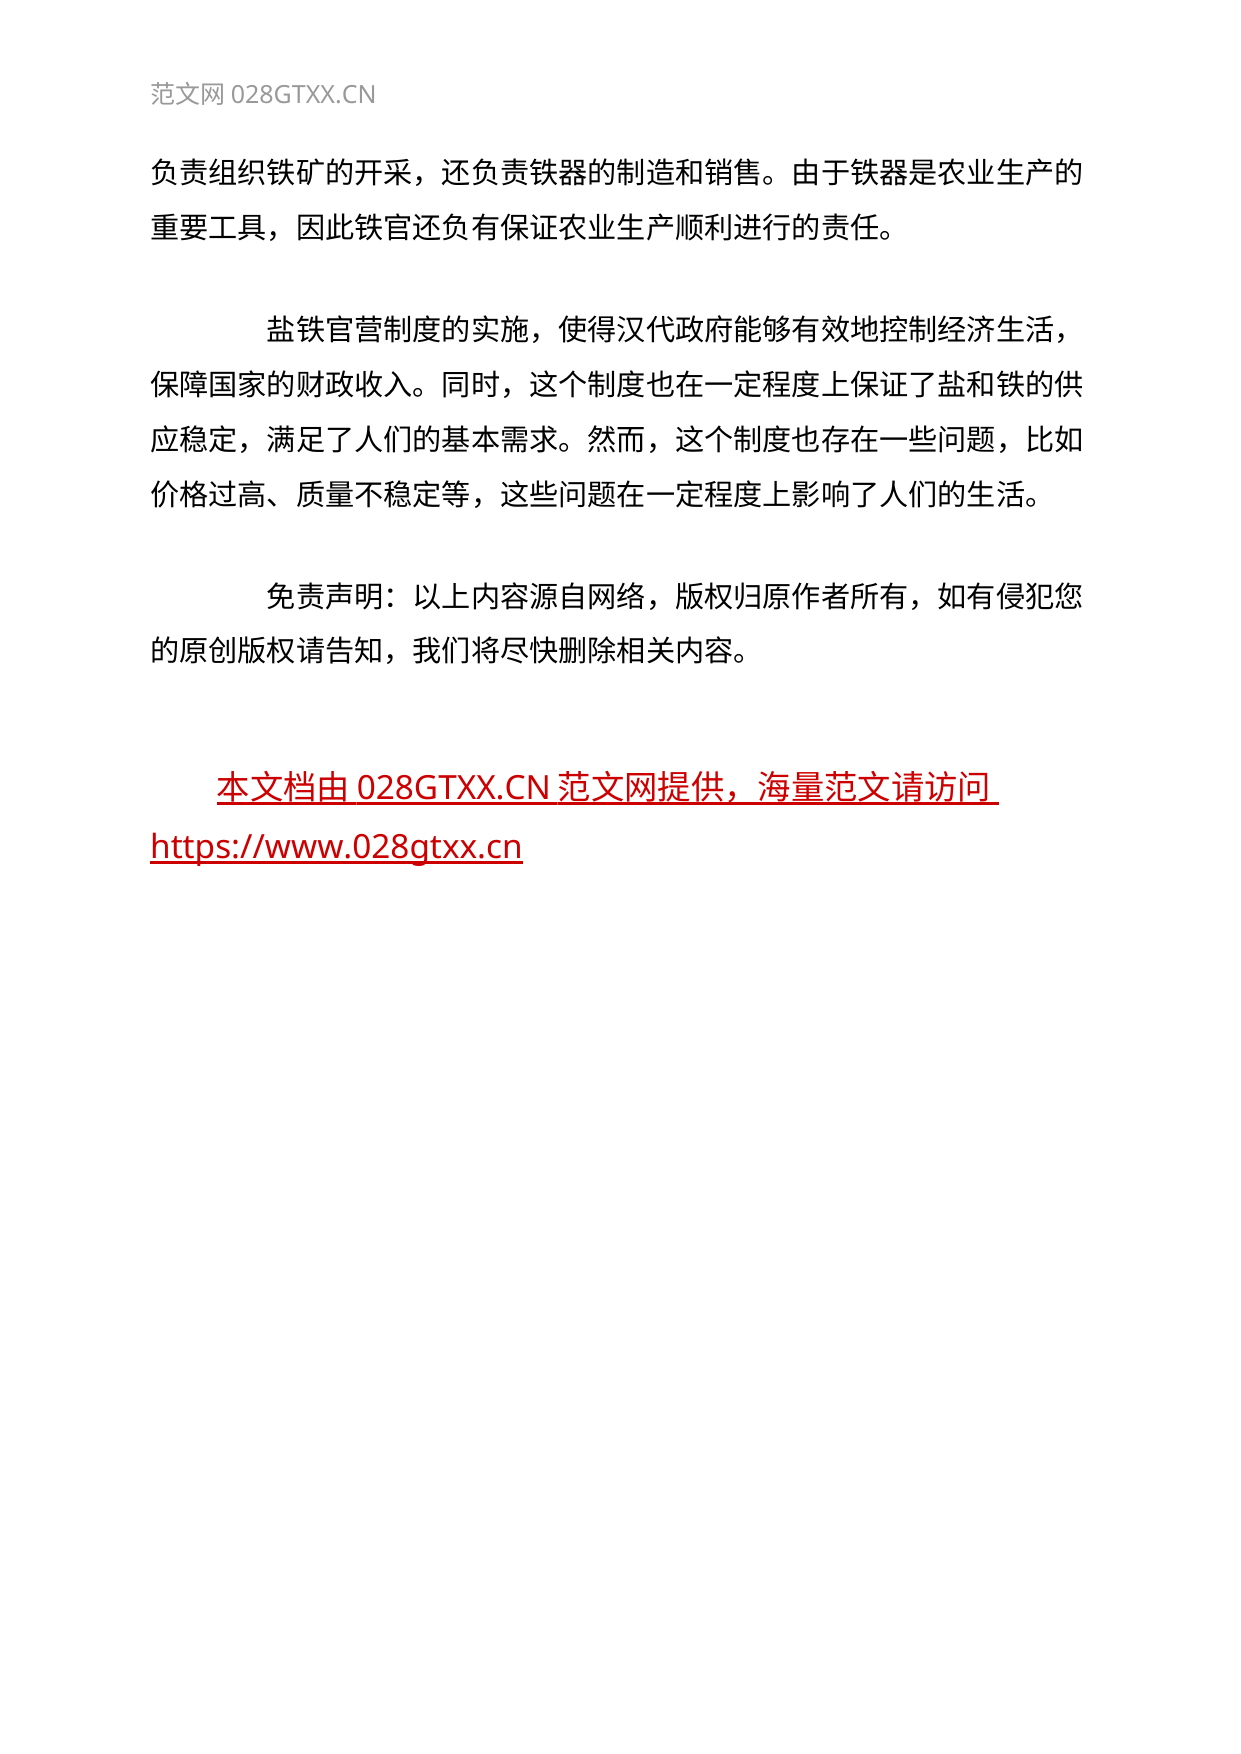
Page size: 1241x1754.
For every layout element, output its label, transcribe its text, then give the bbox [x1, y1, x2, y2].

text 盐铁官营制度的实施，使得汉代政府能够有效地控制经济生活，保障国家的财政收入。同时，这个制度也在一定程度上保证了盐和铁的供应稳定，满足了人们的基本需求。然而，这个制度也存在一些问题，比如价格过高、质量不稳定等，这些问题在一定程度上影响了人们的生活。 [150, 307, 1090, 514]
text 免责声明：以上内容源自网络，版权归原作者所有，如有侵犯您的原创版权请告知，我们将尽快删除相关内容。 [150, 573, 1090, 670]
text 本文档由028GTXX.CN范文网提供，海量范文请访问 https://www.028gtxx.cn [150, 761, 1090, 868]
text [150, 150, 1090, 247]
